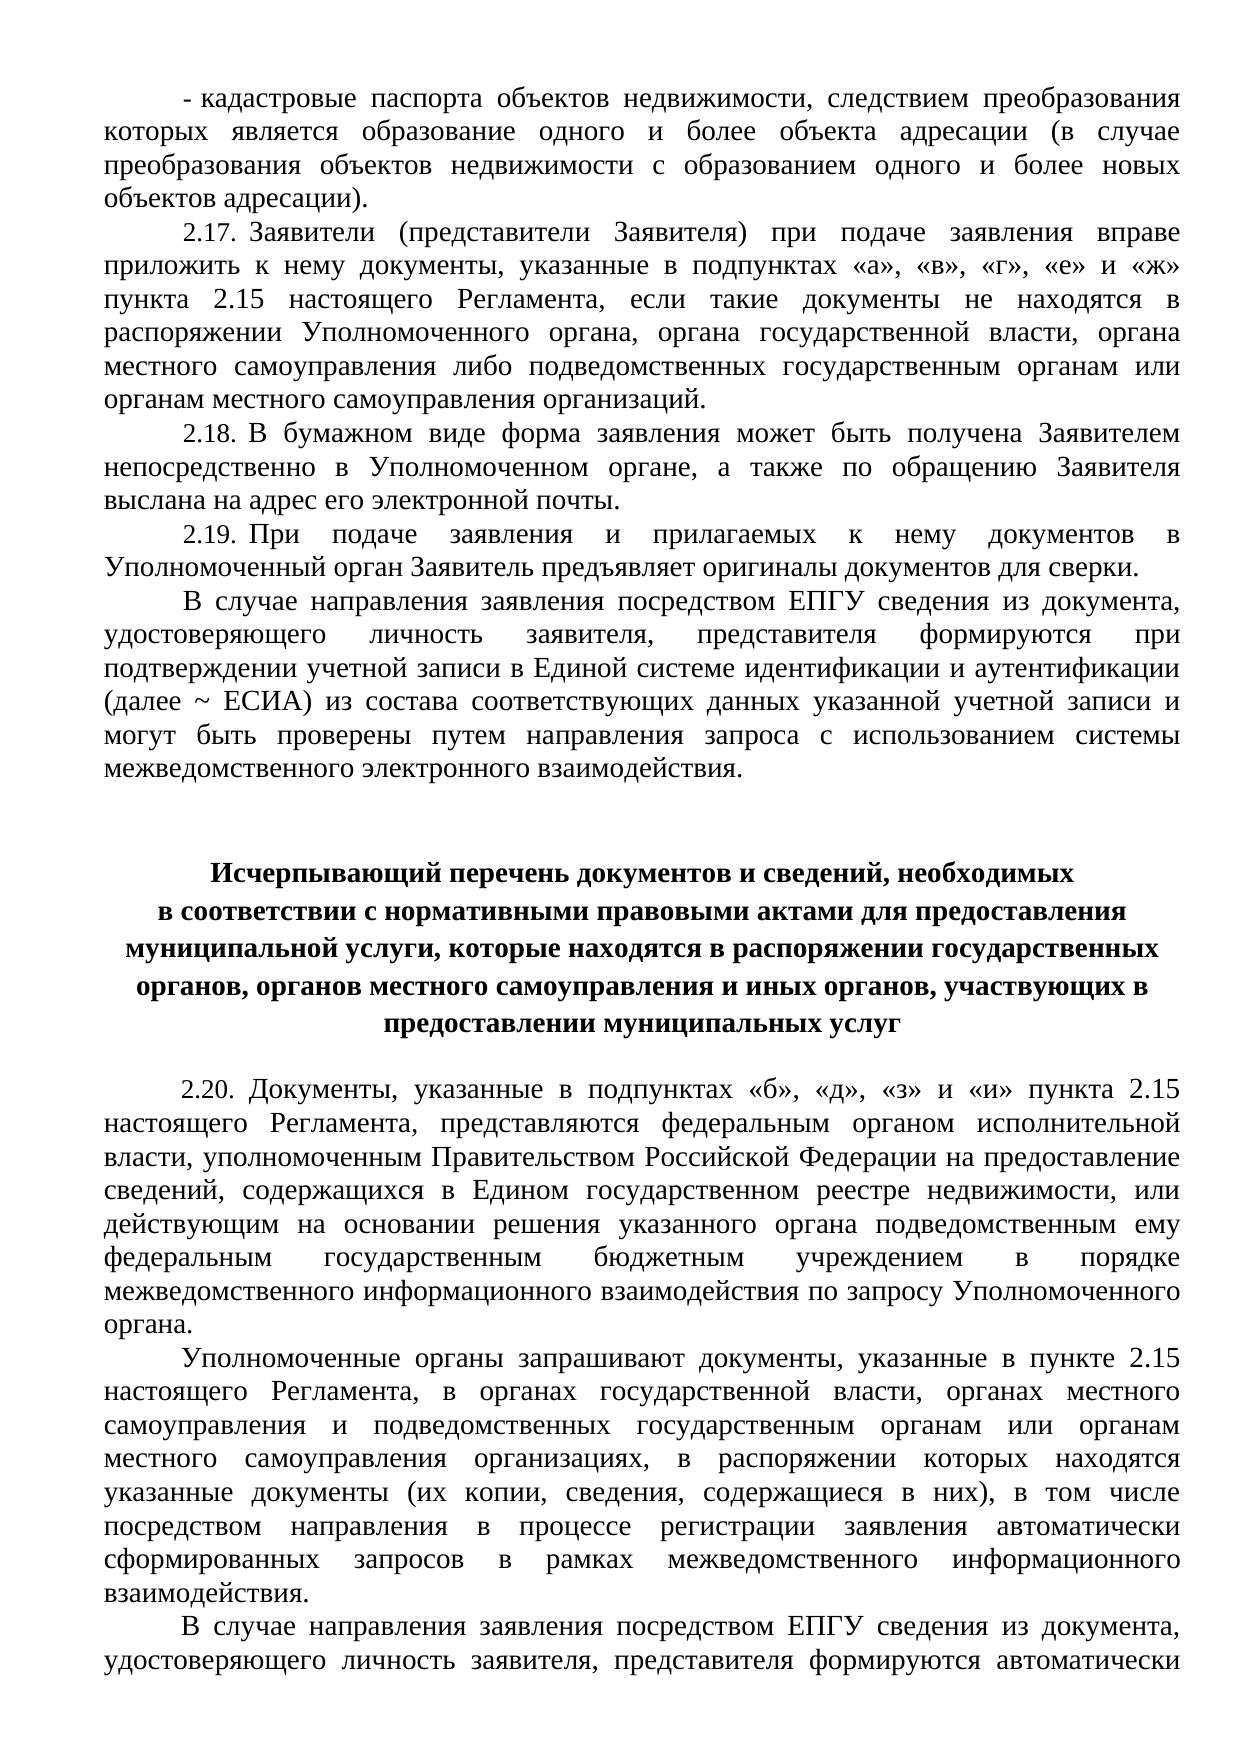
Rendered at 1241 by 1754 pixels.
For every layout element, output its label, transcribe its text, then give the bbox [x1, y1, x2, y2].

list кадастровые паспорта объектов недвижимости, следствием преобразования которых является образование одного и более объекта адресации (в случае преобразования объектов недвижимости с образованием одного и более новых объектов адресации). [103, 80, 1181, 214]
list При подаче заявления и прилагаемых к нему документов в Уполномоченный орган Заявитель предъявляет оригиналы документов для сверки. [103, 516, 1181, 583]
text Уполномоченные органы запрашивают документы, указанные в пункте 2.15 настоящего Регламента, в органах государственной власти, органах местного самоуправления и подведомственных государственным органам или органам местного самоуправления организациях, в распоряжении которых находятся указанные документы (их копии, сведения, содержащиеся в них), в том числе посредством направления в процессе регистрации заявления автоматически сформированных запросов в рамках межведомственного информационного взаимодействия. [103, 1340, 1181, 1608]
list Документы, указанные в подпунктах «б», «д», «з» и «и» пункта 2.15 настоящего Регламента, представляются федеральным органом исполнительной власти, уполномоченным Правительством Российской Федерации на предоставление сведений, содержащихся в Едином государственном реестре недвижимости, или действующим на основании решения указанного органа подведомственным ему федеральным государственным бюджетным учреждением в порядке межведомственного информационного взаимодействия по запросу Уполномоченного органа. [103, 1072, 1181, 1340]
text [103, 1608, 1181, 1675]
list В бумажном виде форма заявления может быть получена Заявителем непосредственно в Уполномоченном органе, а также по обращению Заявителя выслана на адрес его электронной почты. [103, 415, 1181, 516]
text Исчерпывающий перечень документов и сведений, необходимых в соответствии с нормативными правовыми актами для предоставления муниципальной услуги, которые находятся в распоряжении государственных органов, органов местного самоуправления и иных органов, участвующих в предоставлении муниципальных услуг [103, 853, 1181, 1040]
text В случае направления заявления посредством ЕПГУ сведения из документа, удостоверяющего личность заявителя, представителя формируются при подтверждении учетной записи в Единой системе идентификации и аутентификации (далее ~ ЕСИА) из состава соответствующих данных указанной учетной записи и могут быть проверены путем направления запроса с использованием системы межведомственного электронного взаимодействия. [103, 583, 1181, 784]
list Заявители (представители Заявителя) при подаче заявления вправе приложить к нему документы, указанные в подпунктах «а», «в», «г», «е» и «ж» пункта 2.15 настоящего Регламента, если такие документы не находятся в распоряжении Уполномоченного органа, органа государственной власти, органа местного самоуправления либо подведомственных государственным органам или органам местного самоуправления организаций. [103, 214, 1181, 415]
